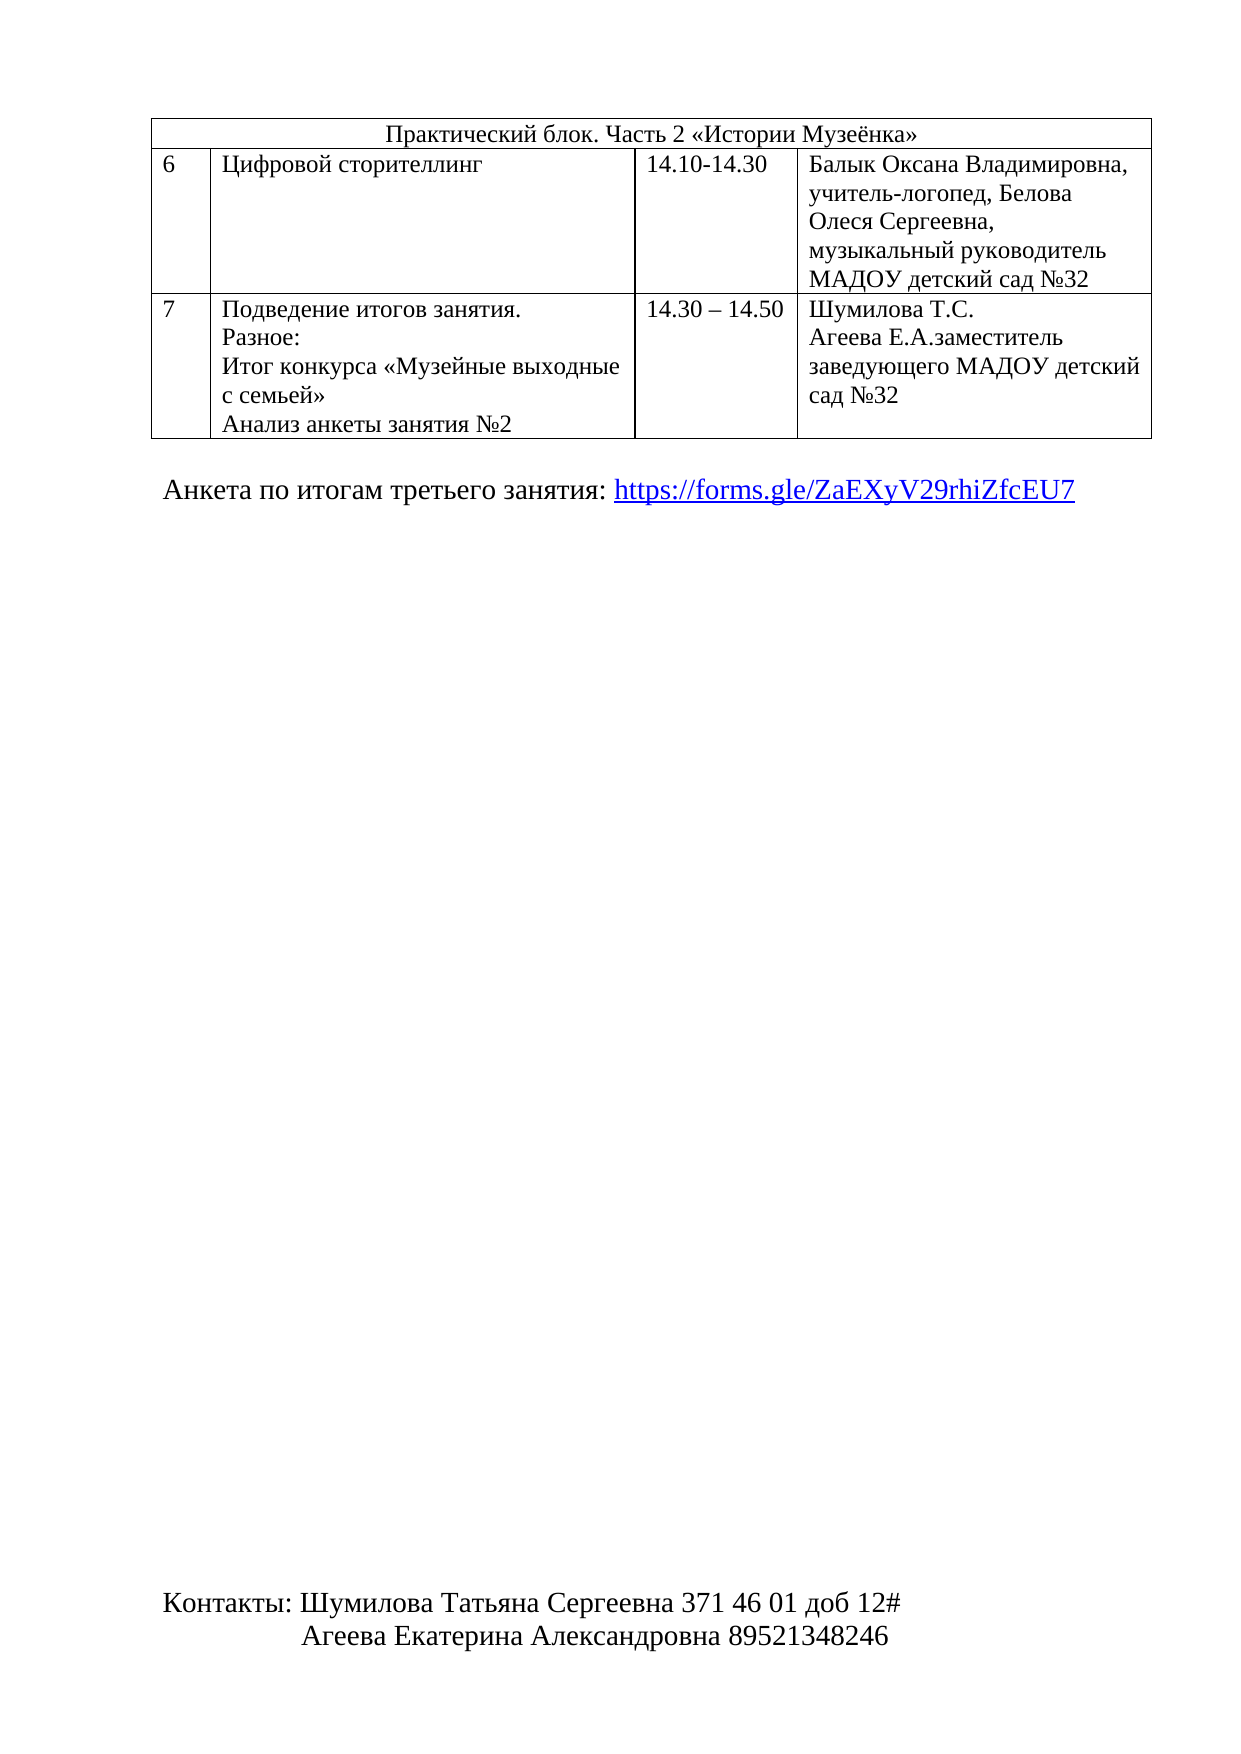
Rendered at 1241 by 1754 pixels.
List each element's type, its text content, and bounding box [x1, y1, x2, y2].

table_cell Цифровой сторителлинг [211, 149, 634, 293]
table_cell 14.30 – 14.50 [636, 294, 797, 437]
table_cell Практический блок. Часть 2 «Истории Музеёнка» [152, 119, 1151, 148]
table_cell Балык Оксана Владимировна, учитель-логопед, Белова Олеся Сергеевна, музыкальный руководитель МАДОУ детский сад №32 [798, 149, 1151, 293]
text Анкета по итогам третьего занятия: https://forms.gle/ZaEXyV29rhiZfcEU7 [162, 472, 1181, 506]
table_cell Шумилова Т.С. Агеева Е.А.заместитель заведующего МАДОУ детский сад №32 [798, 294, 1151, 437]
table_cell 7 [152, 294, 210, 437]
table_cell 6 [152, 149, 210, 293]
table_cell Подведение итогов занятия. Разное: Итог конкурса «Музейные выходные с семьей» Анализ анкеты занятия №2 [211, 294, 634, 437]
table_cell 14.10-14.30 [636, 149, 797, 293]
